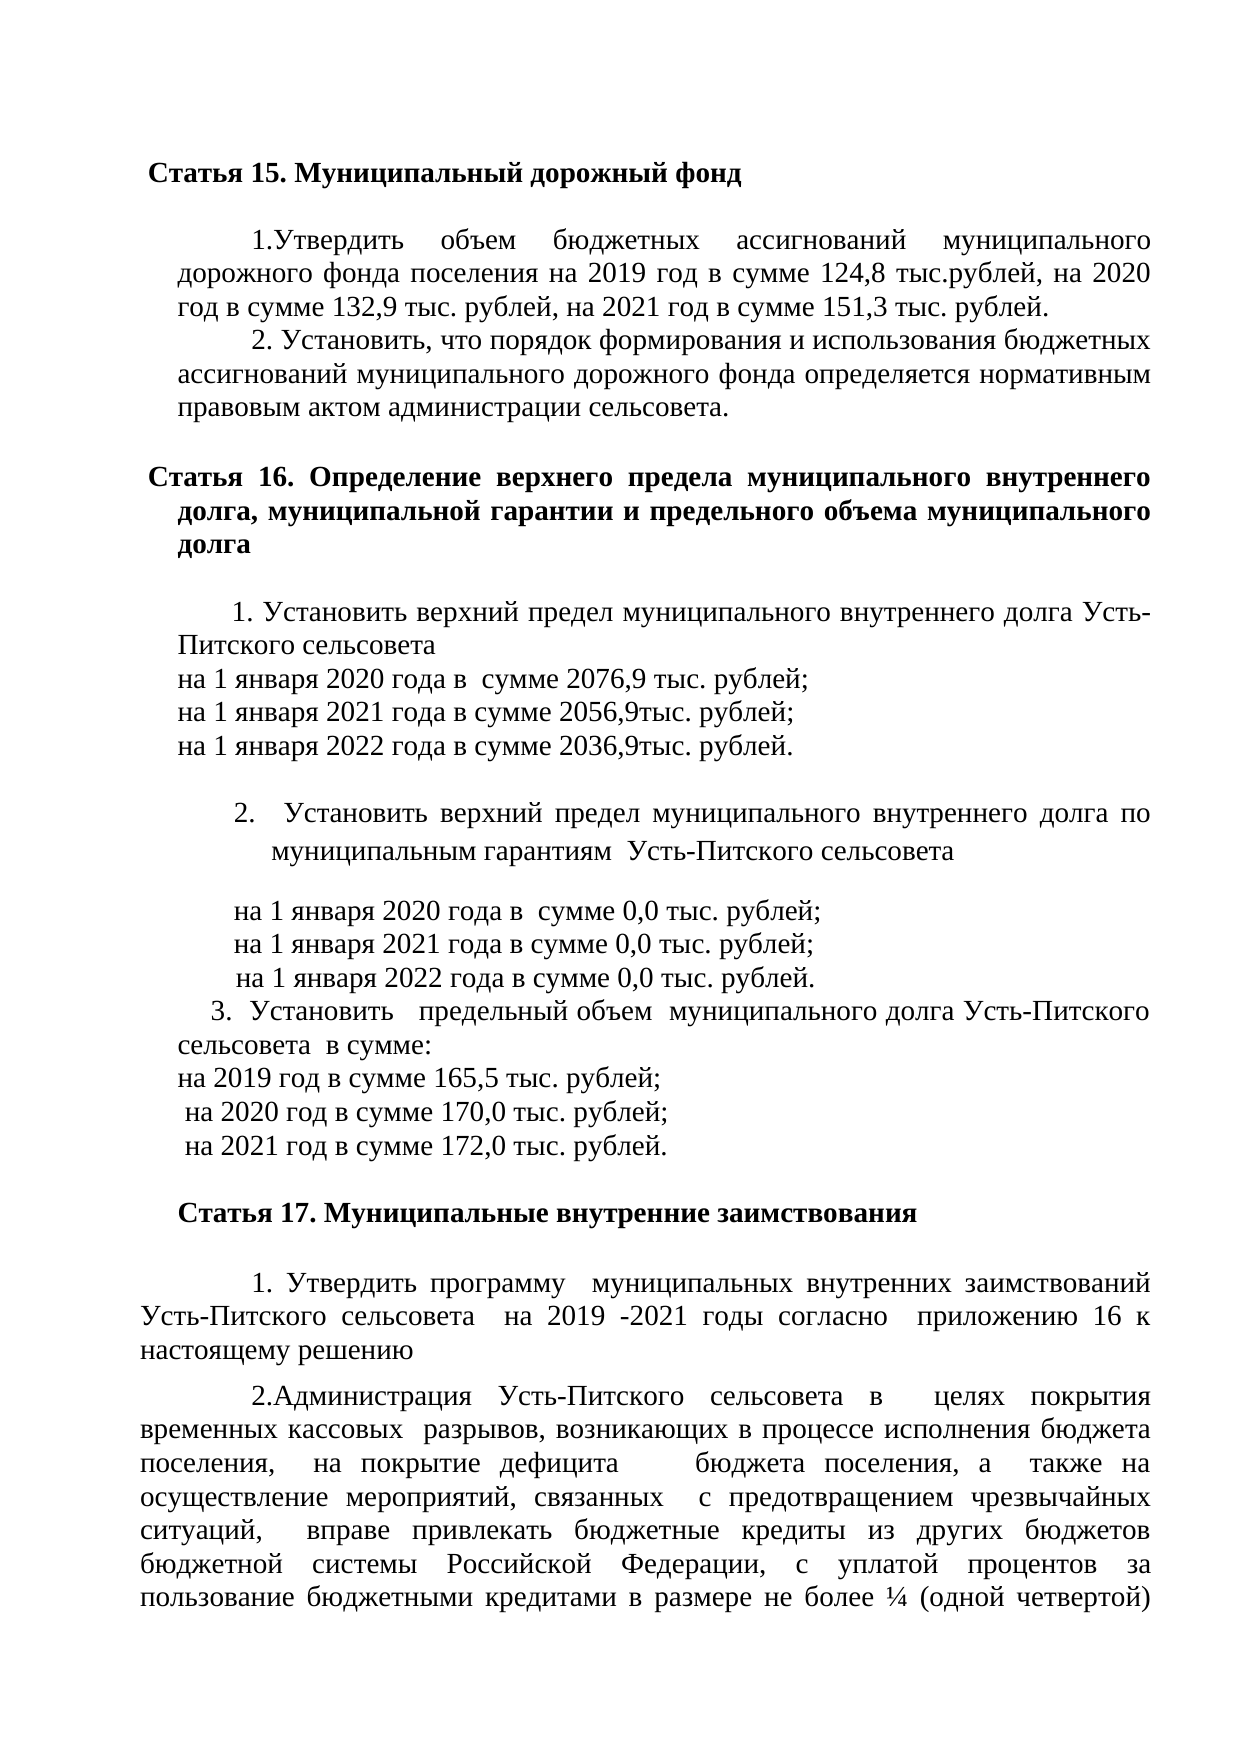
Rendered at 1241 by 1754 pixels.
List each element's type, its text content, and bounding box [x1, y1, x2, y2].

text Статья 15. Муниципальный дорожный фонд [148, 155, 1152, 188]
text на 1 января 2022 года в сумме 0,0 тыс. рублей. [177, 960, 1152, 993]
text 1. Установить верхний предел муниципального внутреннего долга Усть-Питского сельсовета [177, 594, 1152, 661]
text 2. Установить, что порядок формирования и использования бюджетных ассигнований муниципального дорожного фонда определяется нормативным правовым актом администрации сельсовета. [177, 322, 1152, 423]
text Статья 17. Муниципальные внутренние заимствования [177, 1195, 1152, 1228]
text на 1 января 2021 года в сумме 0,0 тыс. рублей; [233, 926, 1152, 960]
text на 2020 год в сумме 170,0 тыс. рублей; [177, 1094, 1152, 1128]
text 1.Утвердить объем бюджетных ассигнований муниципального дорожного фонда поселения на 2019 год в сумме 124,8 тыс.рублей, на 2020 год в сумме 132,9 тыс. рублей, на 2021 год в сумме 151,3 тыс. рублей. [177, 222, 1152, 322]
text на 1 января 2021 года в сумме 2056,9тыс. рублей; [177, 694, 1152, 728]
text 3. Установить предельный объем муниципального долга Усть-Питского сельсовета в сумме: [177, 993, 1152, 1061]
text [140, 1378, 1152, 1613]
text на 2021 год в сумме 172,0 тыс. рублей. [177, 1128, 1152, 1161]
text на 1 января 2020 года в сумме 0,0 тыс. рублей; [233, 893, 1152, 926]
text Статья 16. Определение верхнего предела муниципального внутреннего долга, муниципальной гарантии и предельного объема муниципального долга [148, 459, 1152, 560]
text на 1 января 2022 года в сумме 2036,9тыс. рублей. [177, 728, 1152, 761]
text 1. Утвердить программу муниципальных внутренних заимствований Усть-Питского сельсовета на 2019 -2021 годы согласно приложению 16 к настоящему решению [140, 1265, 1152, 1366]
text на 2019 год в сумме 165,5 тыс. рублей; [177, 1061, 1152, 1094]
text на 1 января 2020 года в сумме 2076,9 тыс. рублей; [177, 661, 1152, 694]
list Установить верхний предел муниципального внутреннего долга по муниципальным гарантиям Усть-Питского сельсовета [233, 795, 1152, 867]
